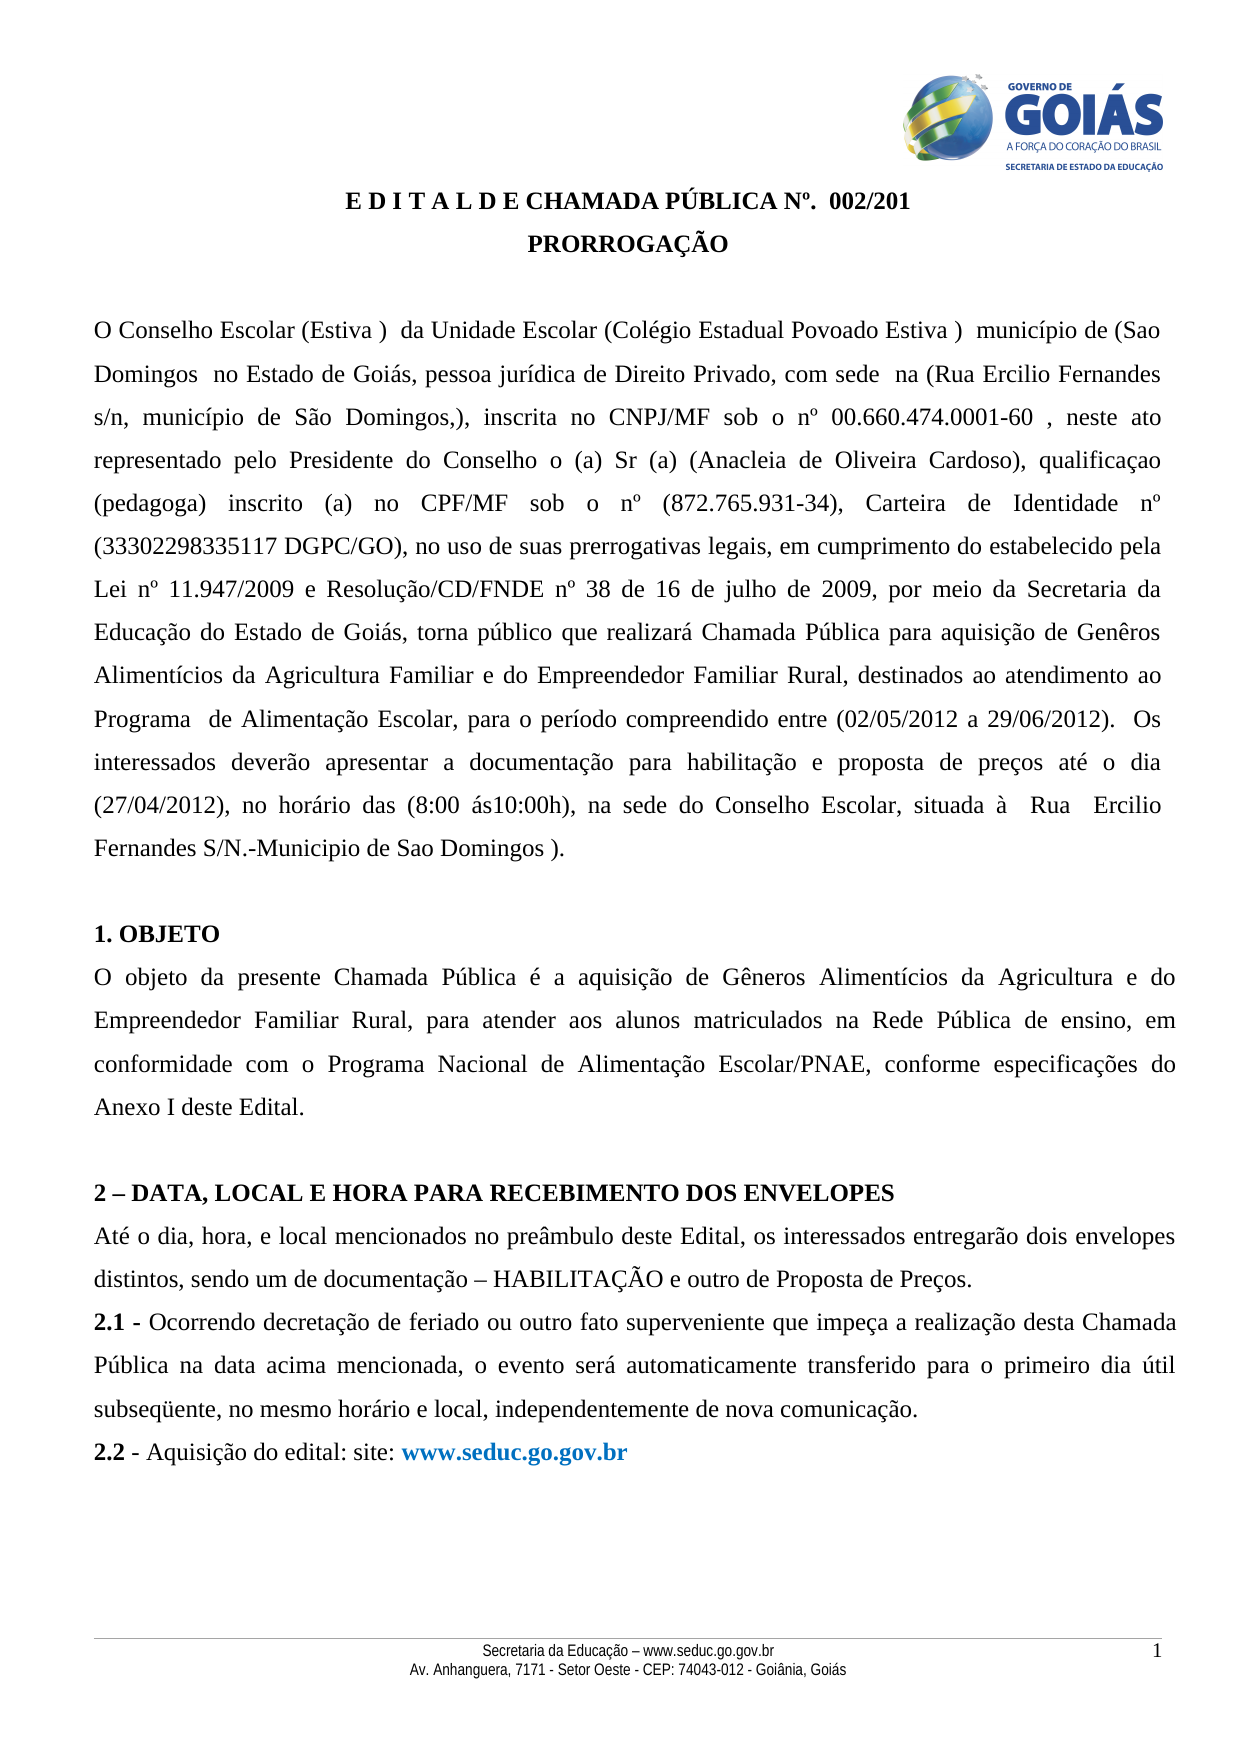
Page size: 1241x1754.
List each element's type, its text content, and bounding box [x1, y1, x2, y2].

text O objeto da presente Chamada Pública é a aquisição de Gêneros Alimentícios da Agricultura e do Empreendedor Familiar Rural, para atender aos alunos matriculados na Rede Pública de ensino, em conformidade com o Programa Nacional de Alimentação Escolar/PNAE, conforme especificações do Anexo I deste Edital. [94, 962, 1177, 1121]
text E D I T A L D E CHAMADA PÚBLICA Nº. 002/201 [94, 186, 1162, 215]
text 1. OBJETO [94, 919, 1177, 948]
text O Conselho Escolar (Estiva ) da Unidade Escolar (Colégio Estadual Povoado Estiva ) município de (Sao Domingos no Estado de Goiás, pessoa jurídica de Direito Privado, com sede na (Rua Ercilio Fernandes s/n, município de São Domingos,), inscrita no CNPJ/MF sob o nº 00.660.474.0001-60 , neste ato representado pelo Presidente do Conselho o (a) Sr (a) (Anacleia de Oliveira Cardoso), qualificaçao (pedagoga) inscrito (a) no CPF/MF sob o nº (872.765.931-34), Carteira de Identidade nº (33302298335117 DGPC/GO), no uso de suas prerrogativas legais, em cumprimento do estabelecido pela Lei nº 11.947/2009 e Resolução/CD/FNDE nº 38 de 16 de julho de 2009, por meio da Secretaria da Educação do Estado de Goiás, torna público que realizará Chamada Pública para aquisição de Genêros Alimentícios da Agricultura Familiar e do Empreendedor Familiar Rural, destinados ao atendimento ao Programa de Alimentação Escolar, para o período compreendido entre (02/05/2012 a 29/06/2012). Os interessados deverão apresentar a documentação para habilitação e proposta de preços até o dia (27/04/2012), no horário das (8:00 ás10:00h), na sede do Conselho Escolar, situada à Rua Ercilio Fernandes S/N.-Municipio de Sao Domingos ). [94, 316, 1162, 862]
text 2 – DATA, LOCAL E HORA PARA RECEBIMENTO DOS ENVELOPES [94, 1178, 1177, 1207]
text 2.2 - Aquisição do edital: site: www.seduc.go.gov.br [94, 1437, 1177, 1466]
picture [903, 74, 1163, 172]
text 2.1 - Ocorrendo decretação de feriado ou outro fato superveniente que impeça a realização desta Chamada Pública na data acima mencionada, o evento será automaticamente transferido para o primeiro dia útil subseqüente, no mesmo horário e local, independentemente de nova comunicação. [94, 1307, 1177, 1422]
text PRORROGAÇÃO [94, 229, 1162, 258]
text Até o dia, hora, e local mencionados no preâmbulo deste Edital, os interessados entregarão dois envelopes distintos, sendo um de documentação – HABILITAÇÃO e outro de Proposta de Preços. [94, 1221, 1177, 1293]
